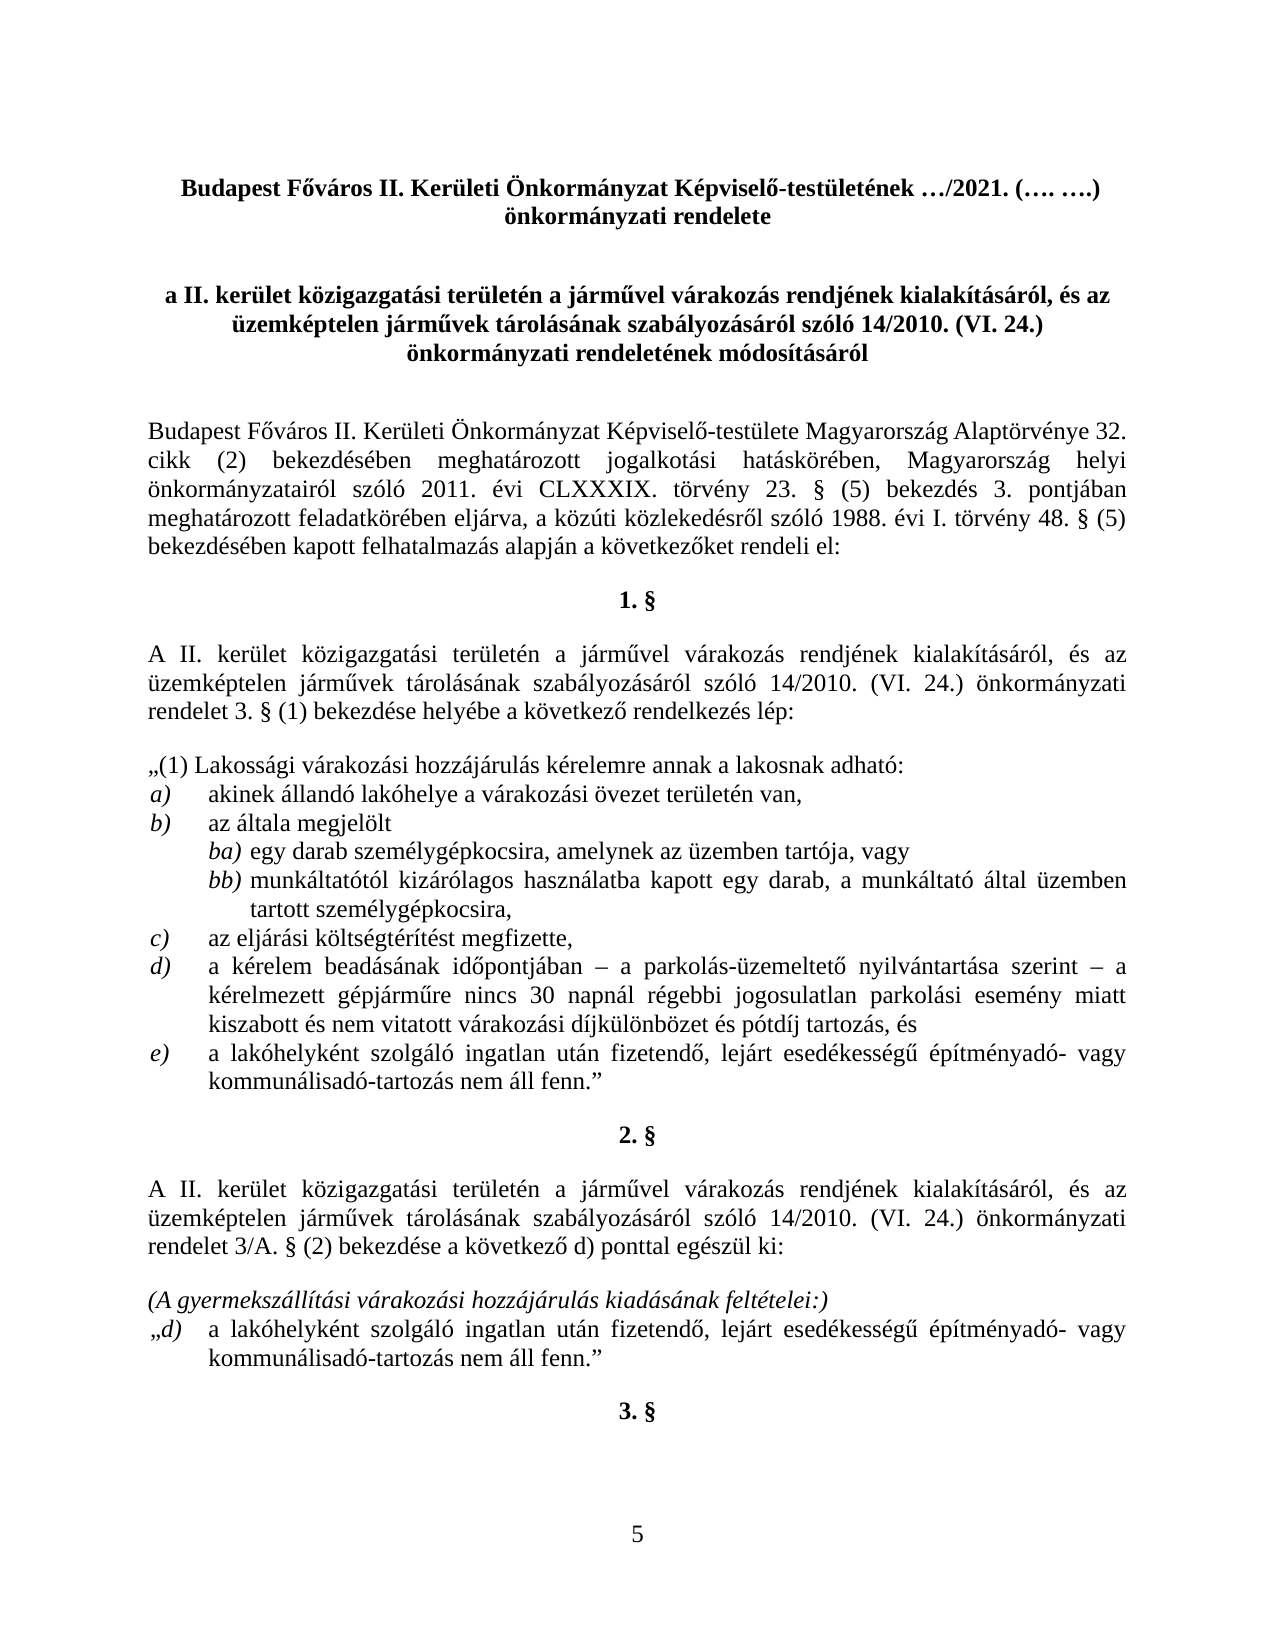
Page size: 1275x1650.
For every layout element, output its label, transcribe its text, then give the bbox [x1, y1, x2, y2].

text ba) egy darab személygépkocsira, amelynek az üzemben tartója, vagy [208, 836, 1127, 865]
text Budapest Főváros II. Kerületi Önkormányzat Képviselő-testületének …/2021. (…. ….) önkormányzati rendelete [148, 173, 1127, 230]
text d) a kérelem beadásának időpontjában – a parkolás-üzemeltető nyilvántartása szerint – a kérelmezett gépjárműre nincs 30 napnál régebbi jogosulatlan parkolási esemény miatt kiszabott és nem vitatott várakozási díjkülönbözet és pótdíj tartozás, és [150, 951, 1127, 1038]
text e) a lakóhelyként szolgáló ingatlan után fizetendő, lejárt esedékességű építményadó- vagy kommunálisadó-tartozás nem áll fenn.” [150, 1038, 1127, 1095]
text „d) a lakóhelyként szolgáló ingatlan után fizetendő, lejárt esedékességű építményadó- vagy kommunálisadó-tartozás nem áll fenn.” [150, 1314, 1127, 1371]
text Budapest Főváros II. Kerületi Önkormányzat Képviselő-testülete Magyarország Alaptörvénye 32. cikk (2) bekezdésében meghatározott jogalkotási hatáskörében, Magyarország helyi önkormányzatairól szóló 2011. évi CLXXXIX. törvény 23. § (5) bekezdés 3. pontjában meghatározott feladatkörében eljárva, a közúti közlekedésről szóló 1988. évi I. törvény 48. § (5) bekezdésében kapott felhatalmazás alapján a következőket rendeli el: [148, 416, 1127, 560]
text 2. § [148, 1120, 1127, 1149]
text A II. kerület közigazgatási területén a járművel várakozás rendjének kialakításáról, és az üzemképtelen járművek tárolásának szabályozásáról szóló 14/2010. (VI. 24.) önkormányzati rendelet 3/A. § (2) bekezdése a következő d) ponttal egészül ki: [148, 1174, 1127, 1260]
text (A gyermekszállítási várakozási hozzájárulás kiadásának feltételei:) [148, 1285, 1127, 1314]
text A II. kerület közigazgatási területén a járművel várakozás rendjének kialakításáról, és az üzemképtelen járművek tárolásának szabályozásáról szóló 14/2010. (VI. 24.) önkormányzati rendelet 3. § (1) bekezdése helyébe a következő rendelkezés lép: [148, 639, 1127, 725]
text „(1) Lakossági várakozási hozzájárulás kérelemre annak a lakosnak adható: [148, 750, 1127, 779]
text c) az eljárási költségtérítést megfizette, [150, 923, 1127, 951]
text a) akinek állandó lakóhelye a várakozási övezet területén van, [150, 779, 1127, 808]
text b) az általa megjelölt [150, 808, 1127, 836]
text 1. § [148, 585, 1127, 614]
text a II. kerület közigazgatási területén a járművel várakozás rendjének kialakításáról, és az üzemképtelen járművek tárolásának szabályozásáról szóló 14/2010. (VI. 24.) önkormányzati rendeletének módosításáról [148, 280, 1127, 366]
text 3. § [148, 1396, 1127, 1425]
text bb) munkáltatótól kizárólagos használatba kapott egy darab, a munkáltató által üzemben tartott személygépkocsira, [208, 865, 1127, 923]
